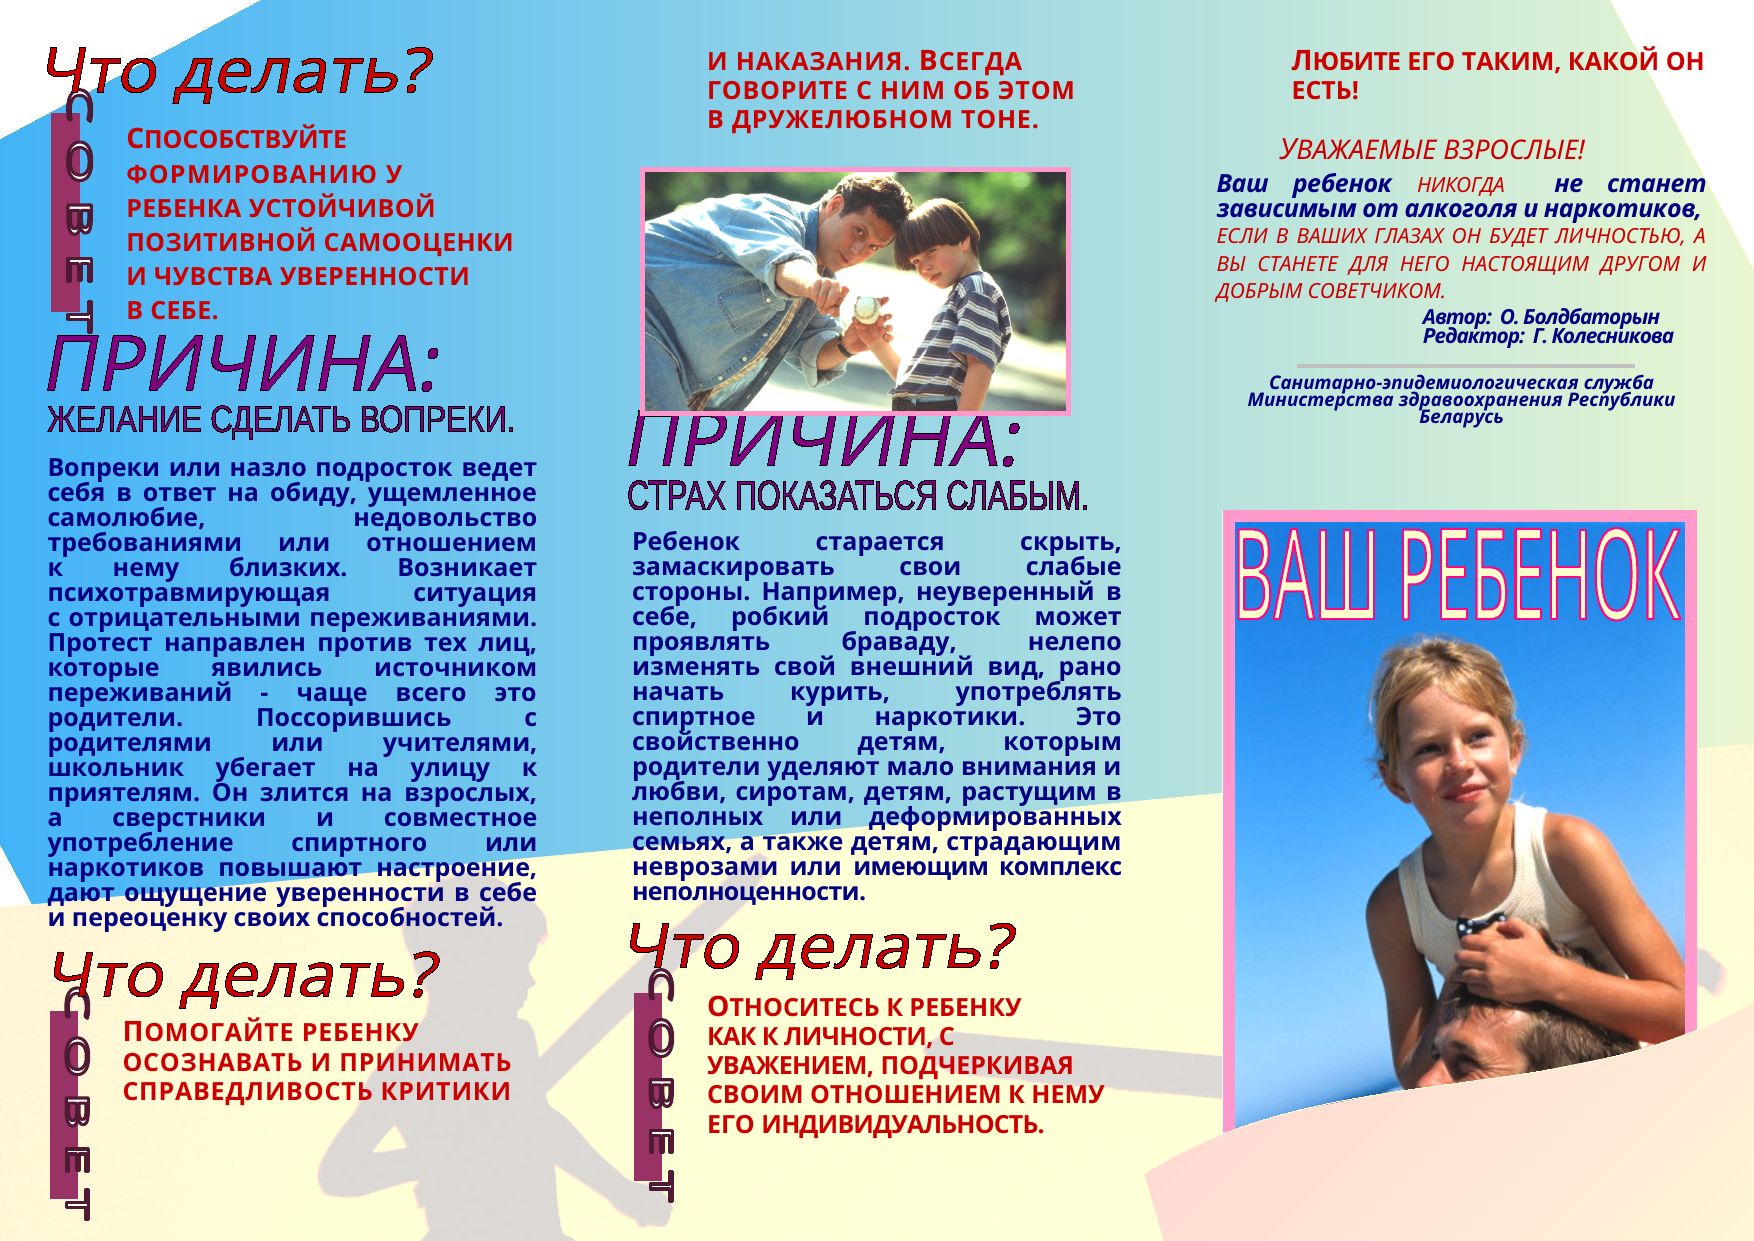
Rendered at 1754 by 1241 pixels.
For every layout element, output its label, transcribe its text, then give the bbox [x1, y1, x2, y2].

text РЕБЕНКА УСТОЙЧИВОЙ ПОЗИТИВНОЙ САМООЦЕНКИ [126, 191, 537, 259]
text В СЕБЕ. [126, 293, 537, 327]
text ЕСЛИ В ВАШИХ ГЛАЗАХ ОН БУДЕТ ЛИЧНОСТЬЮ, А ВЫ СТАНЕТЕ ДЛЯ НЕГО НАСТОЯЩИМ ДРУГОМ И ДОБРЫМ СОВЕТЧИКОМ. [1216, 222, 1707, 303]
text Санитарно-эпидемиологическая служба Министерства здравоохранения Республики Беларусь [1216, 376, 1707, 426]
text Редактор: Г. Колесникова [1216, 328, 1707, 347]
text И НАКАЗАНИЯ. ВСЕГДА ГОВОРИТЕ С НИМ ОБ ЭТОМ В ДРУЖЕЛЮБНОМ ТОНЕ. [707, 47, 1122, 135]
text Вопреки или назло подросток ведет себя в ответ на обиду, ущемленное самолюбие, недовольство требованиями или отношением к нему близких. Возникает психотравмирующая ситуация с отрицательными переживаниями. Протест направлен против тех лиц, которые явились источником переживаний - чаще всего это родители. Поссорившись с родителями или учителями, школьник убегает на улицу к приятелям. Он злится на взрослых, а сверстники и совместное употребление спиртного или наркотиков повышают настроение, дают ощущение уверенности в себе и переоценку своих способностей. [47, 456, 537, 931]
text Автор: О. Болдбаторын [1216, 310, 1742, 328]
text КАК К ЛИЧНОСТИ, С УВАЖЕНИЕМ, ПОДЧЕРКИВАЯ СВОИМ ОТНОШЕНИЕМ К НЕМУ ЕГО ИНДИВИДУАЛЬНОСТЬ. ЛЮБИТЕ ЕГО ТАКИМ, КАКОЙ ОН ЕСТЬ! [1291, 47, 1707, 106]
text И ЧУВСТВА УВЕРЕННОСТИ [126, 259, 537, 293]
text СПОСОБСТВУЙТЕ ФОРМИРОВАНИЮ У [126, 118, 537, 191]
text КАК К ЛИЧНОСТИ, С УВАЖЕНИЕМ, ПОДЧЕРКИВАЯ СВОИМ ОТНОШЕНИЕМ К НЕМУ ЕГО ИНДИВИДУАЛЬНОСТЬ. ЛЮБИТЕ ЕГО ТАКИМ, КАКОЙ ОН ЕСТЬ! [707, 1022, 1122, 1139]
text ПОМОГАЙТЕ РЕБЕНКУ ОСОЗНАВАТЬ И ПРИНИМАТЬ СПРАВЕДЛИВОСТЬ КРИТИКИ [122, 1018, 537, 1106]
text Ребенок старается скрыть, замаскировать свои слабые стороны. Например, неуверенный в себе, робкий подросток может проявлять браваду, нелепо изменять свой внешний вид, рано начать курить, употреблять спиртное и наркотики. Это свойственно детям, которым родители уделяют мало внимания и любви, сиротам, детям, растущим в неполных или деформированных семьях, а также детям, страдающим неврозами или имеющим комплекс неполноценности. [632, 531, 1122, 906]
text Ваш ребенок НИКОГДА не станет зависимым от алкоголя и наркотиков, [1216, 172, 1707, 222]
text УВАЖАЕМЫЕ ВЗРОСЛЫЕ! [1216, 135, 1648, 166]
text ОТНОСИТЕСЬ К РЕБЕНКУ [632, 993, 1122, 1022]
